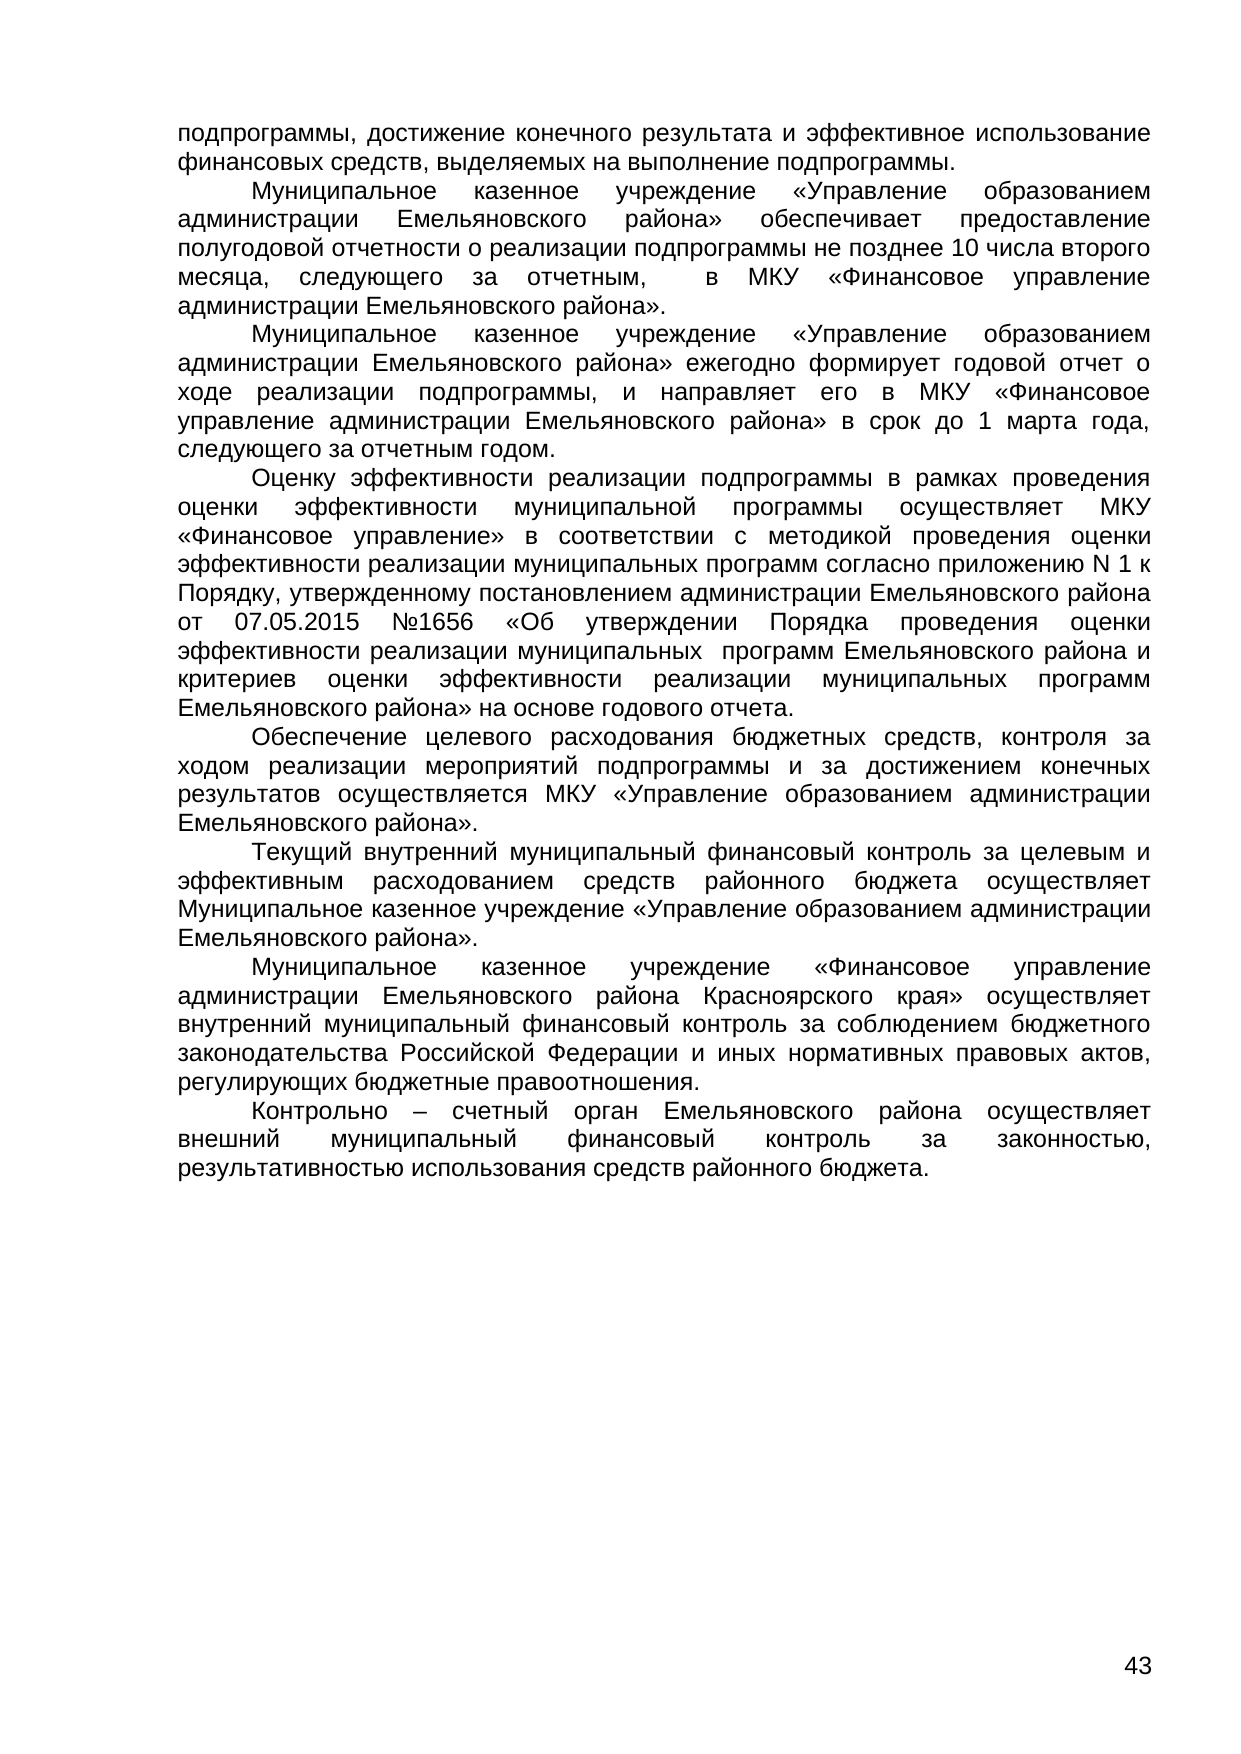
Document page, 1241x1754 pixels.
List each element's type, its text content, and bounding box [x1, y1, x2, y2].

text Муниципальное казенное учреждение «Управление образованием администрации Емельяновского района» обеспечивает предоставление полугодовой отчетности о реализации подпрограммы не позднее 10 числа второго месяца, следующего за отчетным, в МКУ «Финансовое управление администрации Емельяновского района». [177, 176, 1152, 319]
text Муниципальное казенное учреждение «Финансовое управление администрации Емельяновского района Красноярского края» осуществляет внутренний муниципальный финансовый контроль за соблюдением бюджетного законодательства Российской Федерации и иных нормативных правовых актов, регулирующих бюджетные правоотношения. [177, 952, 1152, 1096]
text Контрольно – счетный орган Емельяновского района осуществляет внешний муниципальный финансовый контроль за законностью, результативностью использования средств районного бюджета. [177, 1096, 1152, 1182]
text Муниципальное казенное учреждение «Управление образованием администрации Емельяновского района» ежегодно формирует годовой отчет о ходе реализации подпрограммы, и направляет его в МКУ «Финансовое управление администрации Емельяновского района» в срок до 1 марта года, следующего за отчетным годом. [177, 319, 1152, 463]
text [177, 118, 1152, 176]
text Оценку эффективности реализации подпрограммы в рамках проведения оценки эффективности муниципальной программы осуществляет МКУ «Финансовое управление» в соответствии с методикой проведения оценки эффективности реализации муниципальных программ согласно приложению N 1 к Порядку, утвержденному постановлением администрации Емельяновского района от 07.05.2015 №1656 «Об утверждении Порядка проведения оценки эффективности реализации муниципальных программ Емельяновского района и критериев оценки эффективности реализации муниципальных программ Емельяновского района» на основе годового отчета. [177, 463, 1152, 722]
text Обеспечение целевого расходования бюджетных средств, контроля за ходом реализации мероприятий подпрограммы и за достижением конечных результатов осуществляется МКУ «Управление образованием администрации Емельяновского района». [177, 722, 1152, 837]
text Текущий внутренний муниципальный финансовый контроль за целевым и эффективным расходованием средств районного бюджета осуществляет Муниципальное казенное учреждение «Управление образованием администрации Емельяновского района». [177, 837, 1152, 952]
